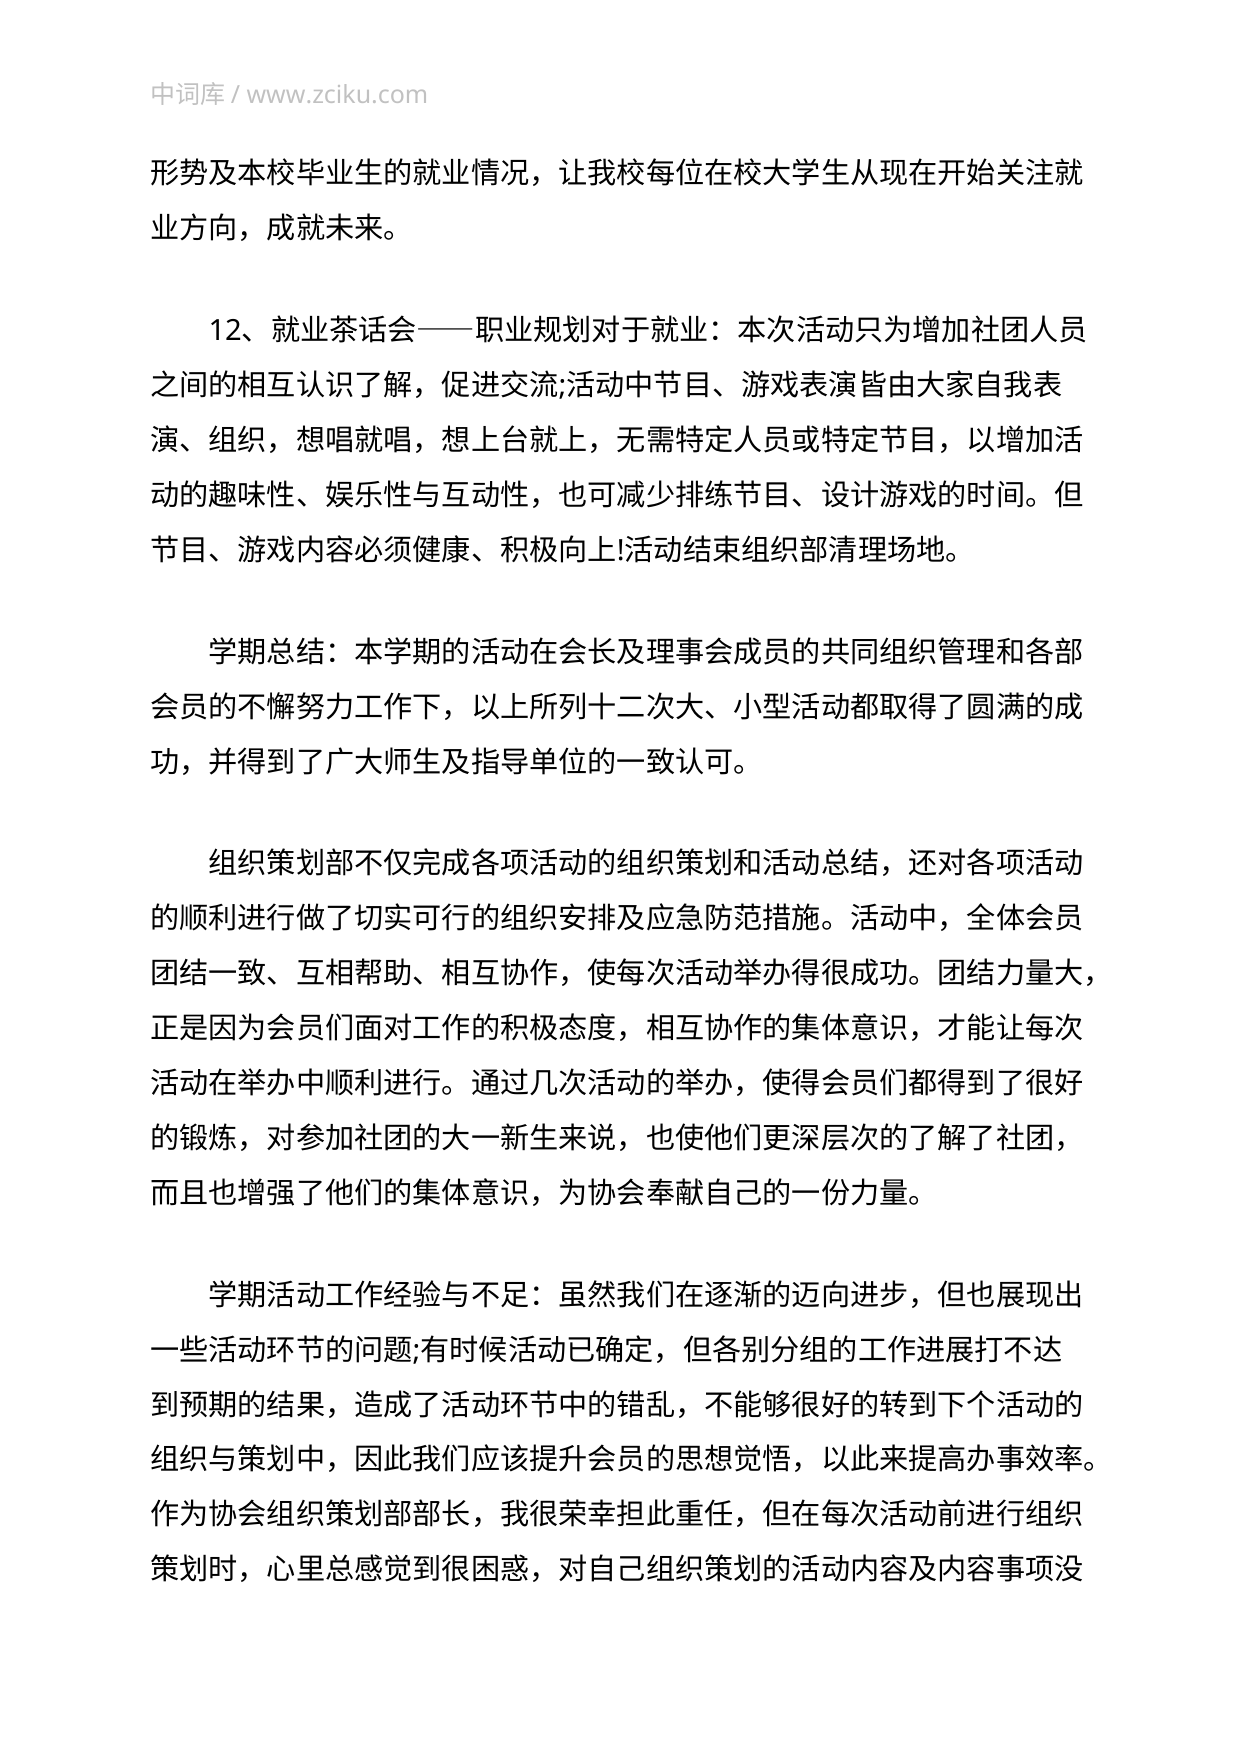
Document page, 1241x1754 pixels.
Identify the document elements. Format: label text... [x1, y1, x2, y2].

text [150, 150, 1090, 247]
text 12、就业茶话会——职业规划对于就业：本次活动只为增加社团人员之间的相互认识了解，促进交流;活动中节目、游戏表演皆由大家自我表演、组织，想唱就唱，想上台就上，无需特定人员或特定节目，以增加活动的趣味性、娱乐性与互动性，也可减少排练节目、设计游戏的时间。但节目、游戏内容必须健康、积极向上!活动结束组织部清理场地。 [150, 307, 1090, 569]
text 学期总结：本学期的活动在会长及理事会成员的共同组织管理和各部会员的不懈努力工作下，以上所列十二次大、小型活动都取得了圆满的成功，并得到了广大师生及指导单位的一致认可。 [150, 628, 1090, 781]
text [150, 1271, 1090, 1588]
text 组织策划部不仅完成各项活动的组织策划和活动总结，还对各项活动的顺利进行做了切实可行的组织安排及应急防范措施。活动中，全体会员团结一致、互相帮助、相互协作，使每次活动举办得很成功。团结力量大，正是因为会员们面对工作的积极态度，相互协作的集体意识，才能让每次活动在举办中顺利进行。通过几次活动的举办，使得会员们都得到了很好的锻炼，对参加社团的大一新生来说，也使他们更深层次的了解了社团，而且也增强了他们的集体意识，为协会奉献自己的一份力量。 [150, 840, 1090, 1212]
